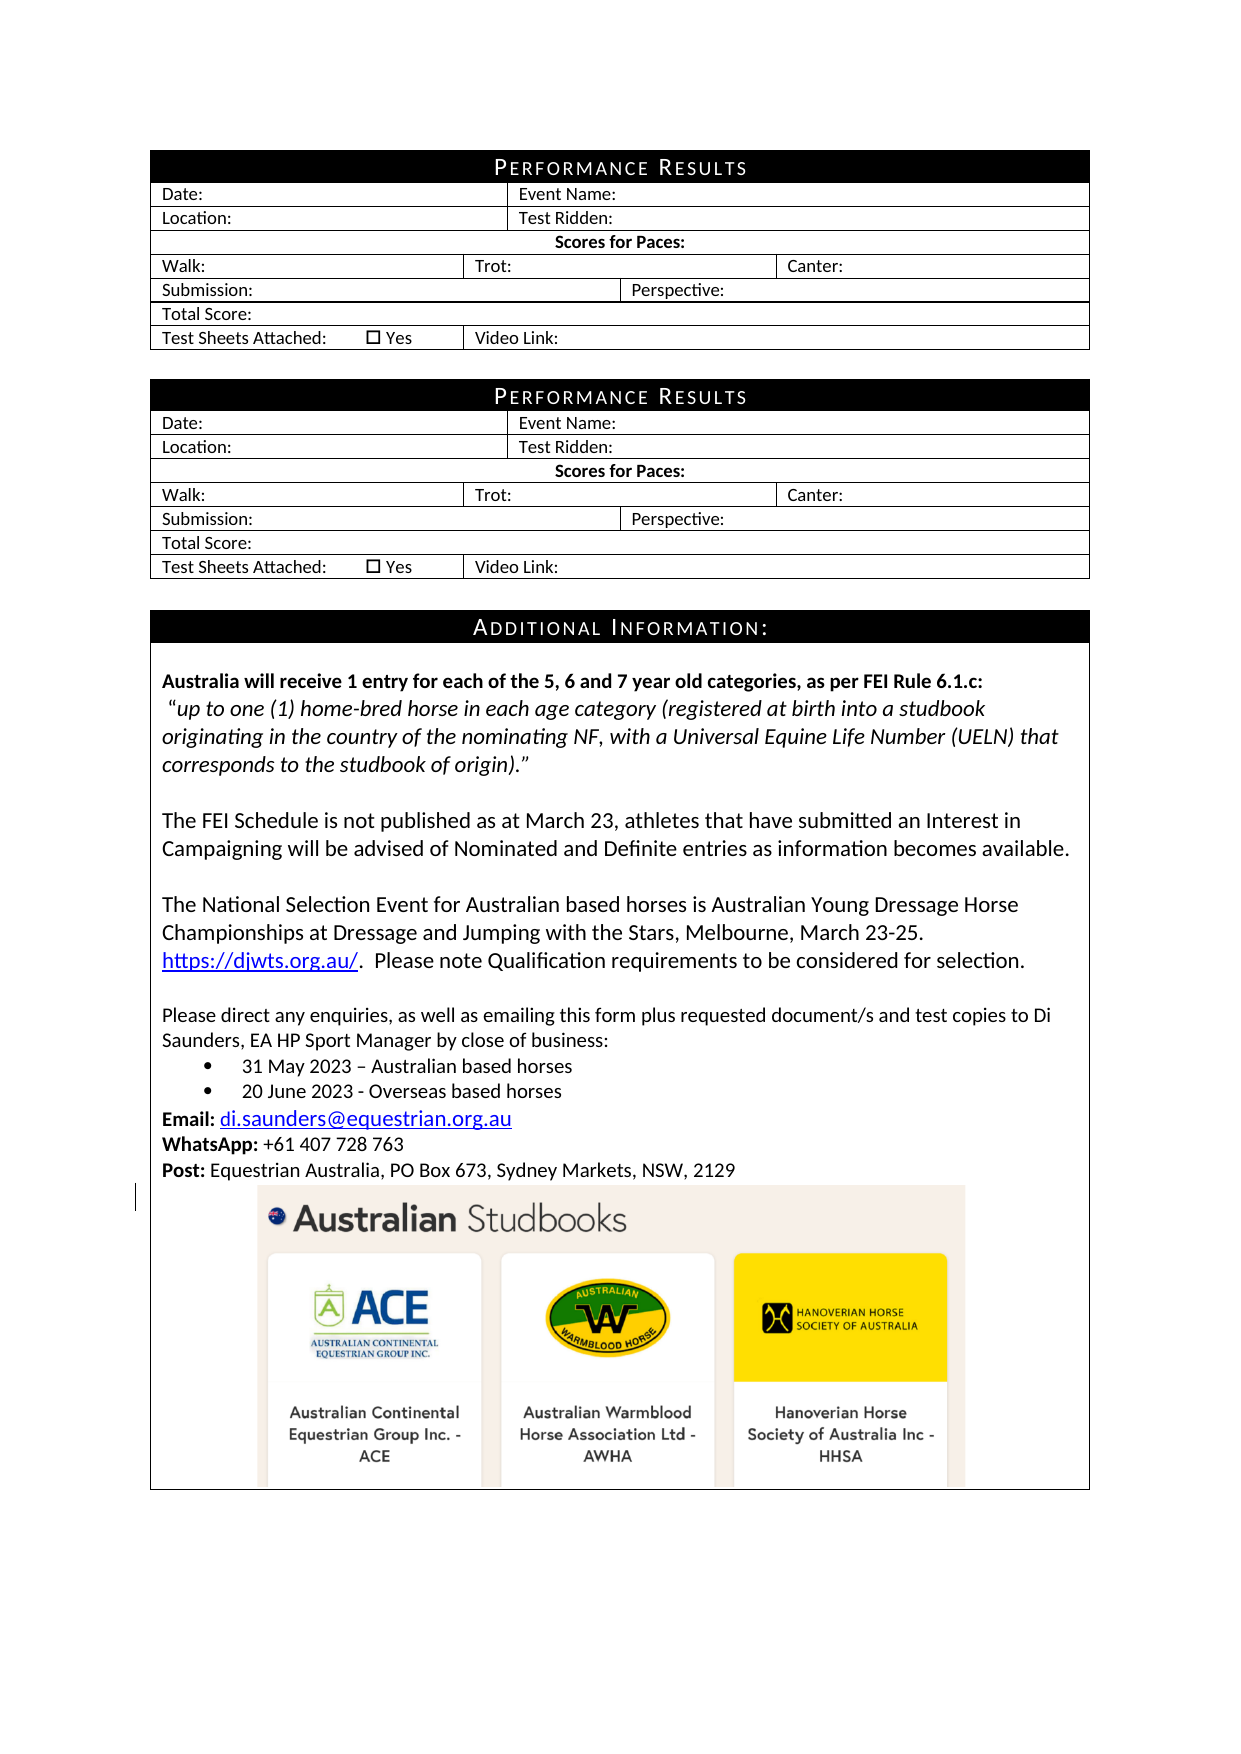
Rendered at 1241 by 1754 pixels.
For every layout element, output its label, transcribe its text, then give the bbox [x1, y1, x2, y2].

table_cell Test Ridden: [508, 207, 1089, 229]
table_cell Event Name: [508, 411, 1089, 434]
table_header Performance Results [151, 151, 1089, 182]
table_cell Test Sheets Attached: Yes [151, 555, 463, 578]
table_cell Test Sheets Attached: Yes [151, 326, 463, 349]
table_cell Perspective: [621, 279, 1089, 301]
table_cell Submission: [151, 279, 620, 301]
table_cell Video Link: [464, 555, 1089, 578]
table_cell Submission: [151, 507, 620, 530]
table_cell Scores for Paces: [151, 459, 1089, 482]
table_cell Video Link: [464, 326, 1089, 349]
table_cell Location: [151, 435, 507, 458]
table_cell Canter: [777, 255, 1089, 277]
table_cell Event Name: [508, 183, 1089, 206]
table_cell Walk: [151, 255, 463, 277]
table_cell Date: [151, 183, 507, 206]
picture [256, 1185, 966, 1486]
table_cell Walk: [151, 483, 463, 506]
table_header Performance Results [151, 380, 1089, 410]
table_cell Scores for Paces: [151, 231, 1089, 253]
table_cell Perspective: [621, 507, 1089, 530]
table_header Additional Information: [151, 611, 1089, 642]
table_cell Canter: [777, 483, 1089, 506]
table_cell Trot: [464, 483, 776, 506]
table_cell Australia will receive 1 entry for each of the 5, 6 and 7 year old categories, as per FEI Rule 6.1.c: “up to one (1) home-bred horse in each age category (registered at birth into a studbook originating in the country of the nominating NF, with a Universal Equine Life Number (UELN) that corresponds to the studbook of origin).” The FEI Schedule is not published as at March 23, athletes that have submitted an Interest in Campaigning will be advised of Nominated and Definite entries as information becomes available. The National Selection Event for Australian based horses is Australian Young Dressage Horse Championships at Dressage and Jumping with the Stars, Melbourne, March 23-25. https://djwts.org.au/. Please note Qualification requirements to be considered for selection. Please direct any enquiries, as well as emailing this form plus requested document/s and test copies to Di Saunders, EA HP Sport Manager by close of business: 31 May 2023 – Australian based horses 20 June 2023 - Overseas based horses Email: di.saunders@equestrian.org.au WhatsApp: +61 407 728 763 Post: Equestrian Australia, PO Box 673, Sydney Markets, NSW, 2129 [151, 643, 1089, 1489]
table_cell Total Score: [151, 303, 1089, 325]
table_cell Trot: [464, 255, 776, 277]
table_cell Total Score: [151, 531, 1089, 554]
table_cell Test Ridden: [508, 435, 1089, 458]
table_cell Date: [151, 411, 507, 434]
table_cell Location: [151, 207, 507, 229]
